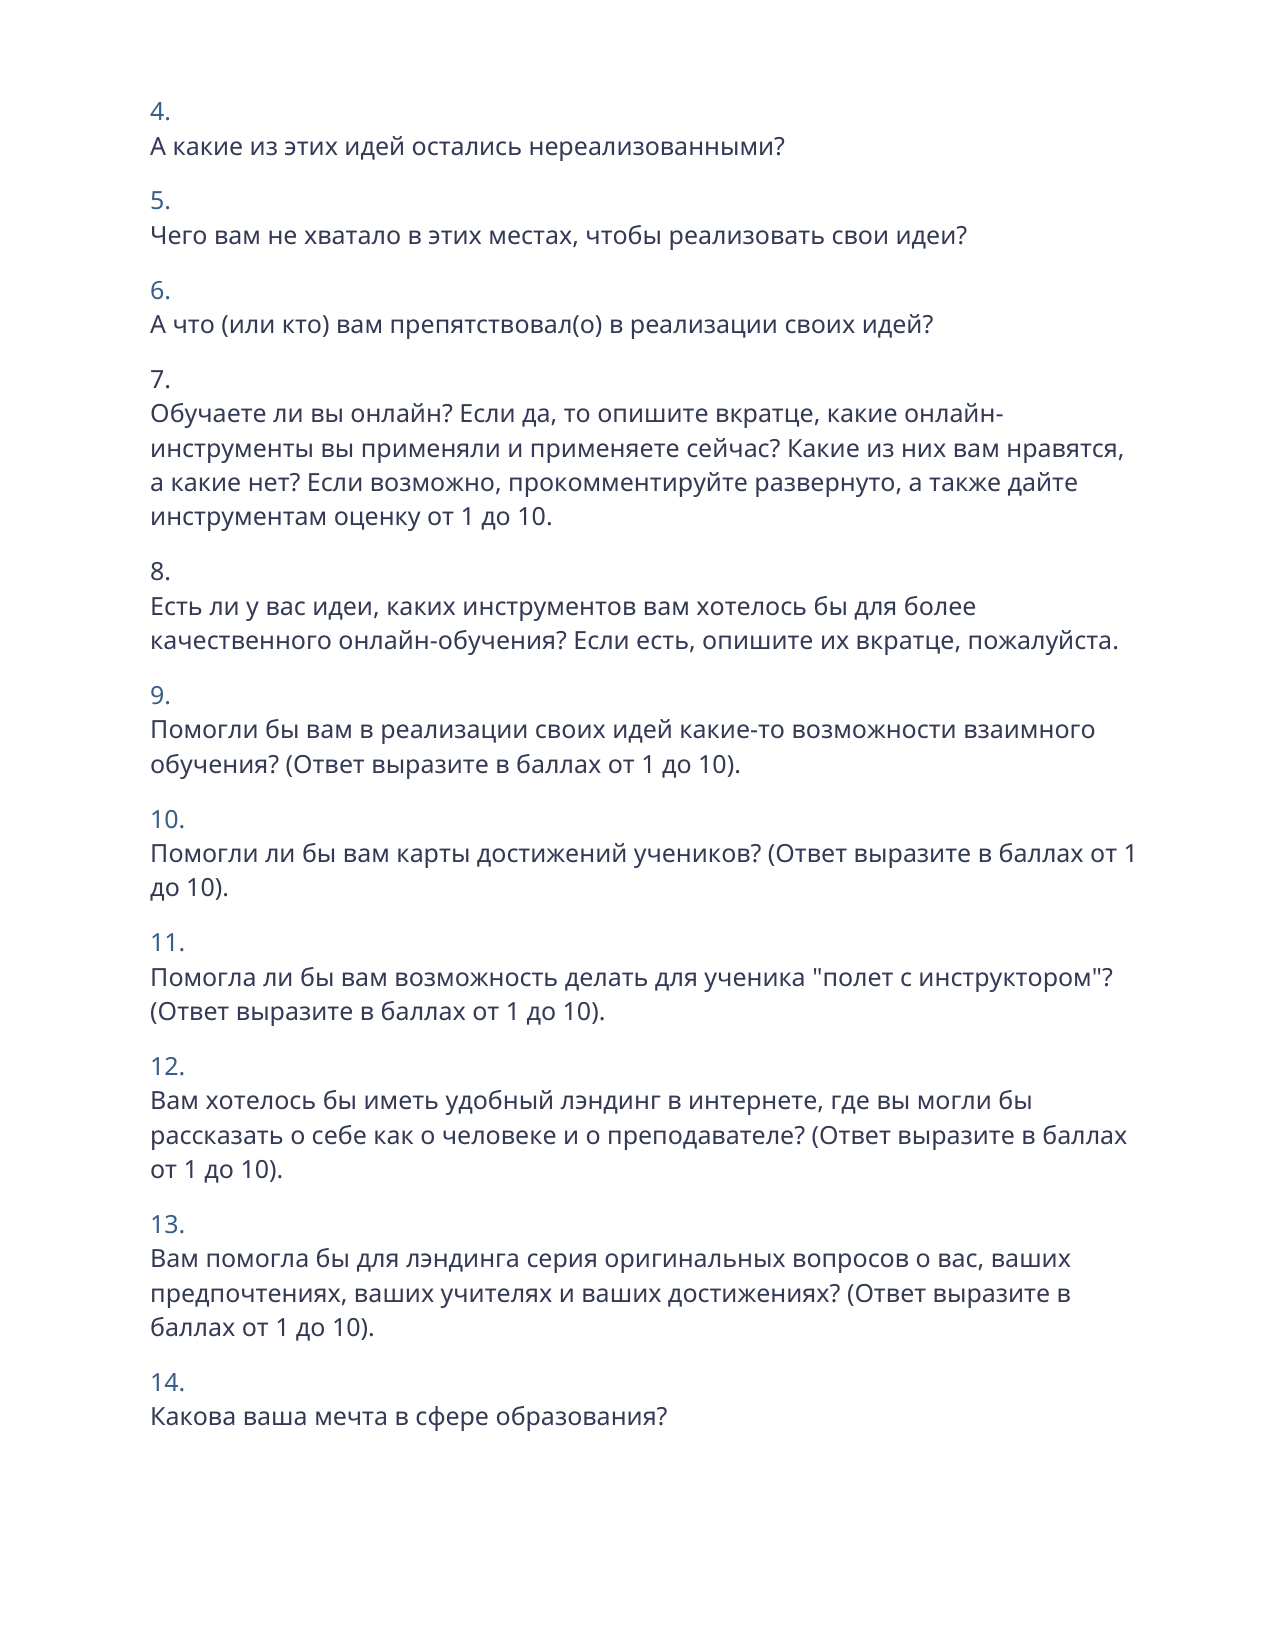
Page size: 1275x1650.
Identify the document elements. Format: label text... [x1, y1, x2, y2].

text 10. [150, 801, 1144, 835]
text 14. [150, 1364, 1144, 1399]
text Чего вам не хватало в этих местах, чтобы реализовать свои идеи? [150, 217, 1144, 251]
text А что (или кто) вам препятствовал(о) в реализации своих идей? [150, 306, 1144, 341]
text 9. [150, 678, 1144, 712]
text Вам помогла бы для лэндинга серия оригинальных вопросов о вас, ваших предпочтениях, ваших учителях и ваших достижениях? (Ответ выразите в баллах от 1 до 10). [150, 1241, 1144, 1344]
text 7. [150, 362, 1144, 396]
text 5. [150, 183, 1144, 217]
text 4. [150, 94, 1144, 128]
text Помогла ли бы вам возможность делать для ученика "полет с инструктором"? (Ответ выразите в баллах от 1 до 10). [150, 959, 1144, 1028]
text Помогли ли бы вам карты достижений учеников? (Ответ выразите в баллах от 1 до 10). [150, 835, 1144, 904]
text 13. [150, 1207, 1144, 1241]
text Обучаете ли вы онлайн? Если да, то опишите вкратце, какие онлайн-инструменты вы применяли и применяете сейчас? Какие из них вам нравятся, а какие нет? Если возможно, прокомментируйте развернуто, а также дайте инструментам оценку от 1 до 10. [150, 396, 1144, 533]
text 12. [150, 1048, 1144, 1083]
text 6. [150, 272, 1144, 306]
text 8. [150, 554, 1144, 588]
text Есть ли у вас идеи, каких инструментов вам хотелось бы для более качественного онлайн-обучения? Если есть, опишите их вкратце, пожалуйста. [150, 588, 1144, 657]
text А какие из этих идей остались нереализованными? [150, 128, 1144, 162]
text 11. [150, 925, 1144, 959]
text Какова ваша мечта в сфере образования? [150, 1399, 1144, 1433]
text Помогли бы вам в реализации своих идей какие-то возможности взаимного обучения? (Ответ выразите в баллах от 1 до 10). [150, 712, 1144, 780]
text Вам хотелось бы иметь удобный лэндинг в интернете, где вы могли бы рассказать о себе как о человеке и о преподавателе? (Ответ выразите в баллах от 1 до 10). [150, 1083, 1144, 1186]
